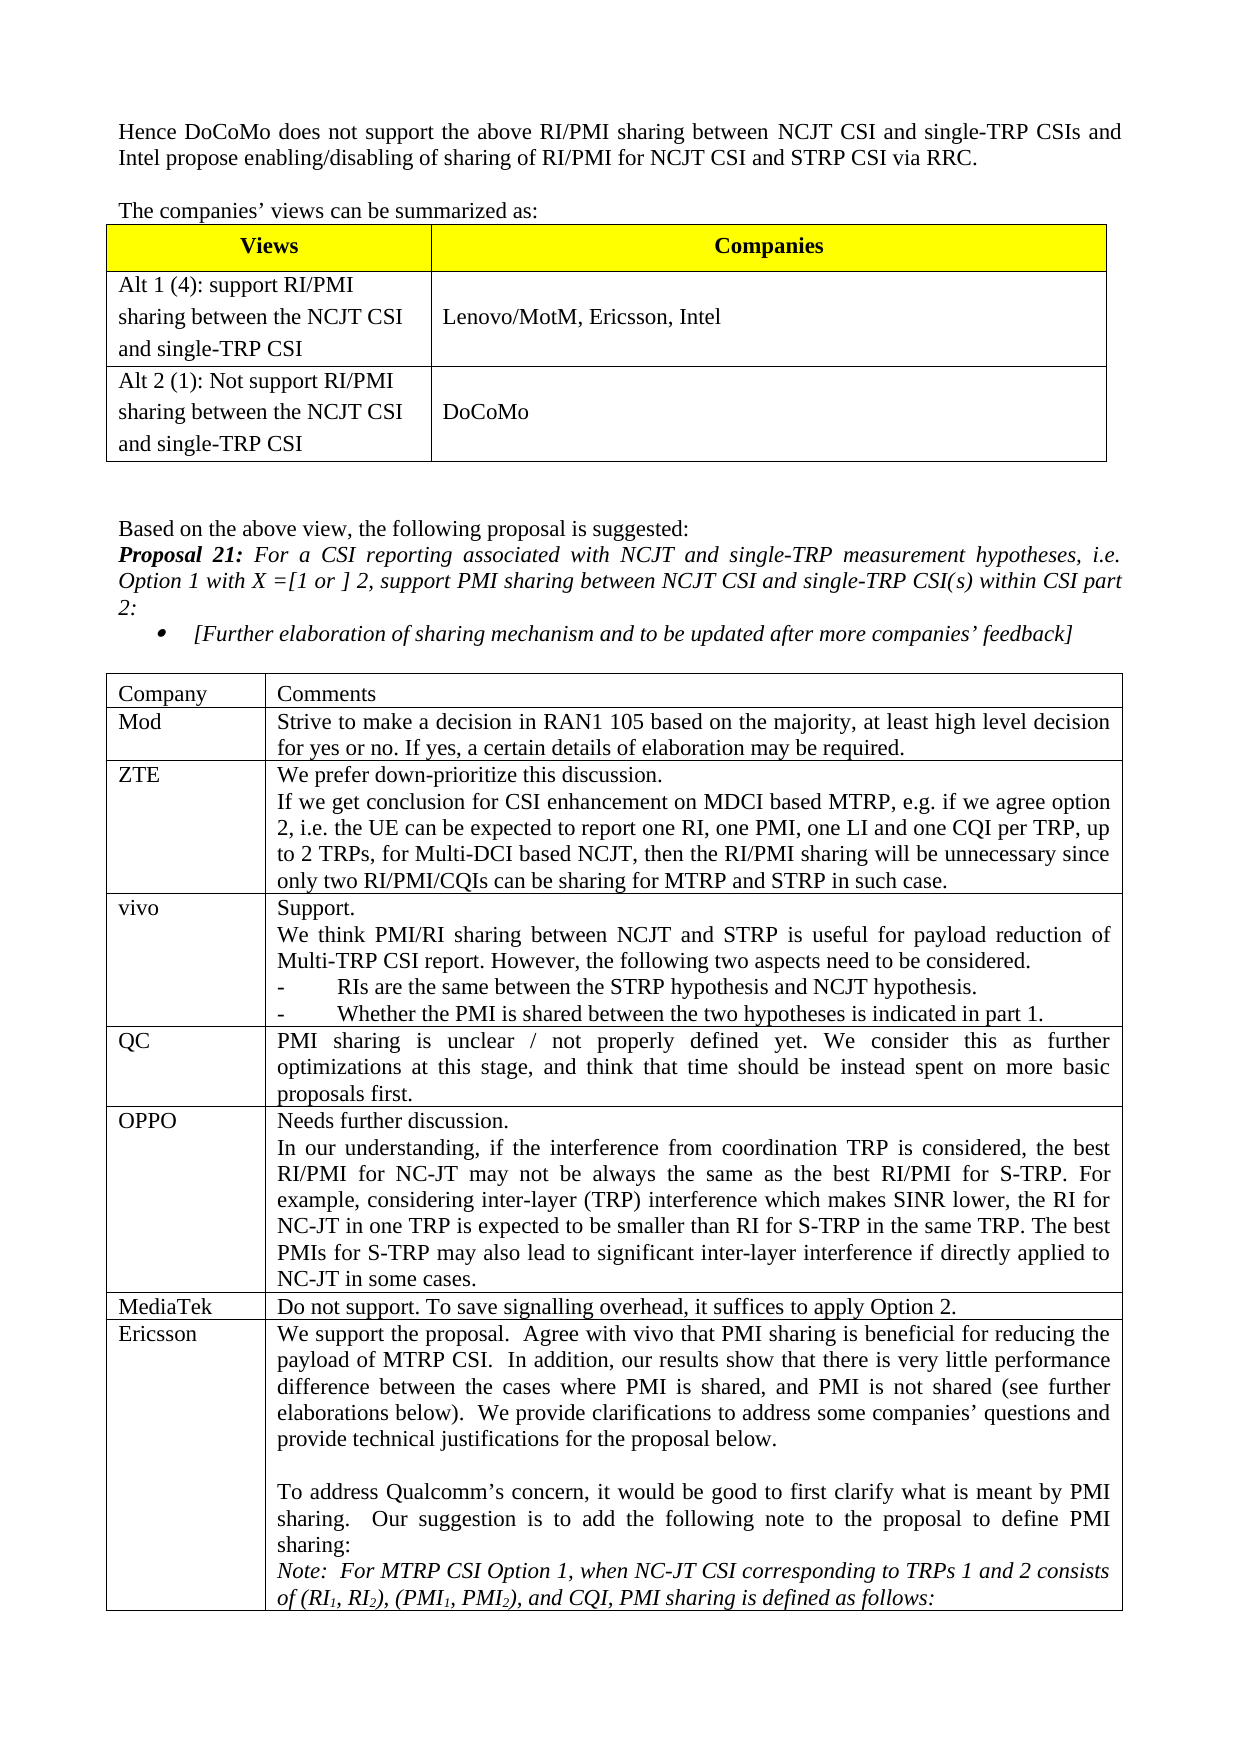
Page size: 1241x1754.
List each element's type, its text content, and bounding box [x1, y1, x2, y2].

table_header Views [107, 225, 431, 271]
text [118, 118, 1122, 171]
table_cell QC [107, 1027, 265, 1106]
table_cell We prefer down-prioritize this discussion. If we get conclusion for CSI enhancement on MDCI based MTRP, e.g. if we agree option 2, i.e. the UE can be expected to report one RI, one PMI, one LI and one CQI per TRP, up to 2 TRPs, for Multi-DCI based NCJT, then the RI/PMI sharing will be unnecessary since only two RI/PMI/CQIs can be sharing for MTRP and STRP in such case. [266, 761, 1122, 893]
table_cell Alt 1 (4): support RI/PMI sharing between the NCJT CSI and single-TRP CSI [107, 272, 431, 366]
table_cell Mod [107, 708, 265, 760]
table_cell Alt 2 (1): Not support RI/PMI sharing between the NCJT CSI and single-TRP CSI [107, 367, 431, 461]
text Proposal 21: For a CSI reporting associated with NCJT and single-TRP measurement hypotheses, i.e. Option 1 with X =[1 or ] 2, support PMI sharing between NCJT CSI and single-TRP CSI(s) within CSI part 2: [118, 541, 1122, 620]
table_header Comments [266, 674, 1122, 707]
table_cell PMI sharing is unclear / not properly defined yet. We consider this as further optimizations at this stage, and think that time should be instead spent on more basic proposals first. [266, 1027, 1122, 1106]
table_cell Ericsson [107, 1320, 265, 1610]
text Based on the above view, the following proposal is suggested: [118, 515, 1122, 541]
list [Further elaboration of sharing mechanism and to be updated after more companies’ feedback] [156, 620, 1122, 647]
table_cell OPPO [107, 1107, 265, 1292]
table_cell MediaTek [107, 1293, 265, 1319]
table_cell Strive to make a decision in RAN1 105 based on the majority, at least high level decision for yes or no. If yes, a certain details of elaboration may be required. [266, 708, 1122, 760]
table_cell DoCoMo [432, 367, 1106, 461]
table_cell vivo [107, 894, 265, 1026]
table_cell ZTE [107, 761, 265, 893]
table_cell Do not support. To save signalling overhead, it suffices to apply Option 2. [266, 1293, 1122, 1319]
text The companies’ views can be summarized as: [118, 197, 1122, 223]
table_cell Needs further discussion. In our understanding, if the interference from coordination TRP is considered, the best RI/PMI for NC-JT may not be always the same as the best RI/PMI for S-TRP. For example, considering inter-layer (TRP) interference which makes SINR lower, the RI for NC-JT in one TRP is expected to be smaller than RI for S-TRP in the same TRP. The best PMIs for S-TRP may also lead to significant inter-layer interference if directly applied to NC-JT in some cases. [266, 1107, 1122, 1292]
table_header Company [107, 674, 265, 707]
table_cell Lenovo/MotM, Ericsson, Intel [432, 272, 1106, 366]
table_header Companies [432, 225, 1106, 271]
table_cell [266, 1320, 1122, 1610]
table_cell Support. We think PMI/RI sharing between NCJT and STRP is useful for payload reduction of Multi-TRP CSI report. However, the following two aspects need to be considered. - RIs are the same between the STRP hypothesis and NCJT hypothesis. - Whether the PMI is shared between the two hypotheses is indicated in part 1. [266, 894, 1122, 1026]
